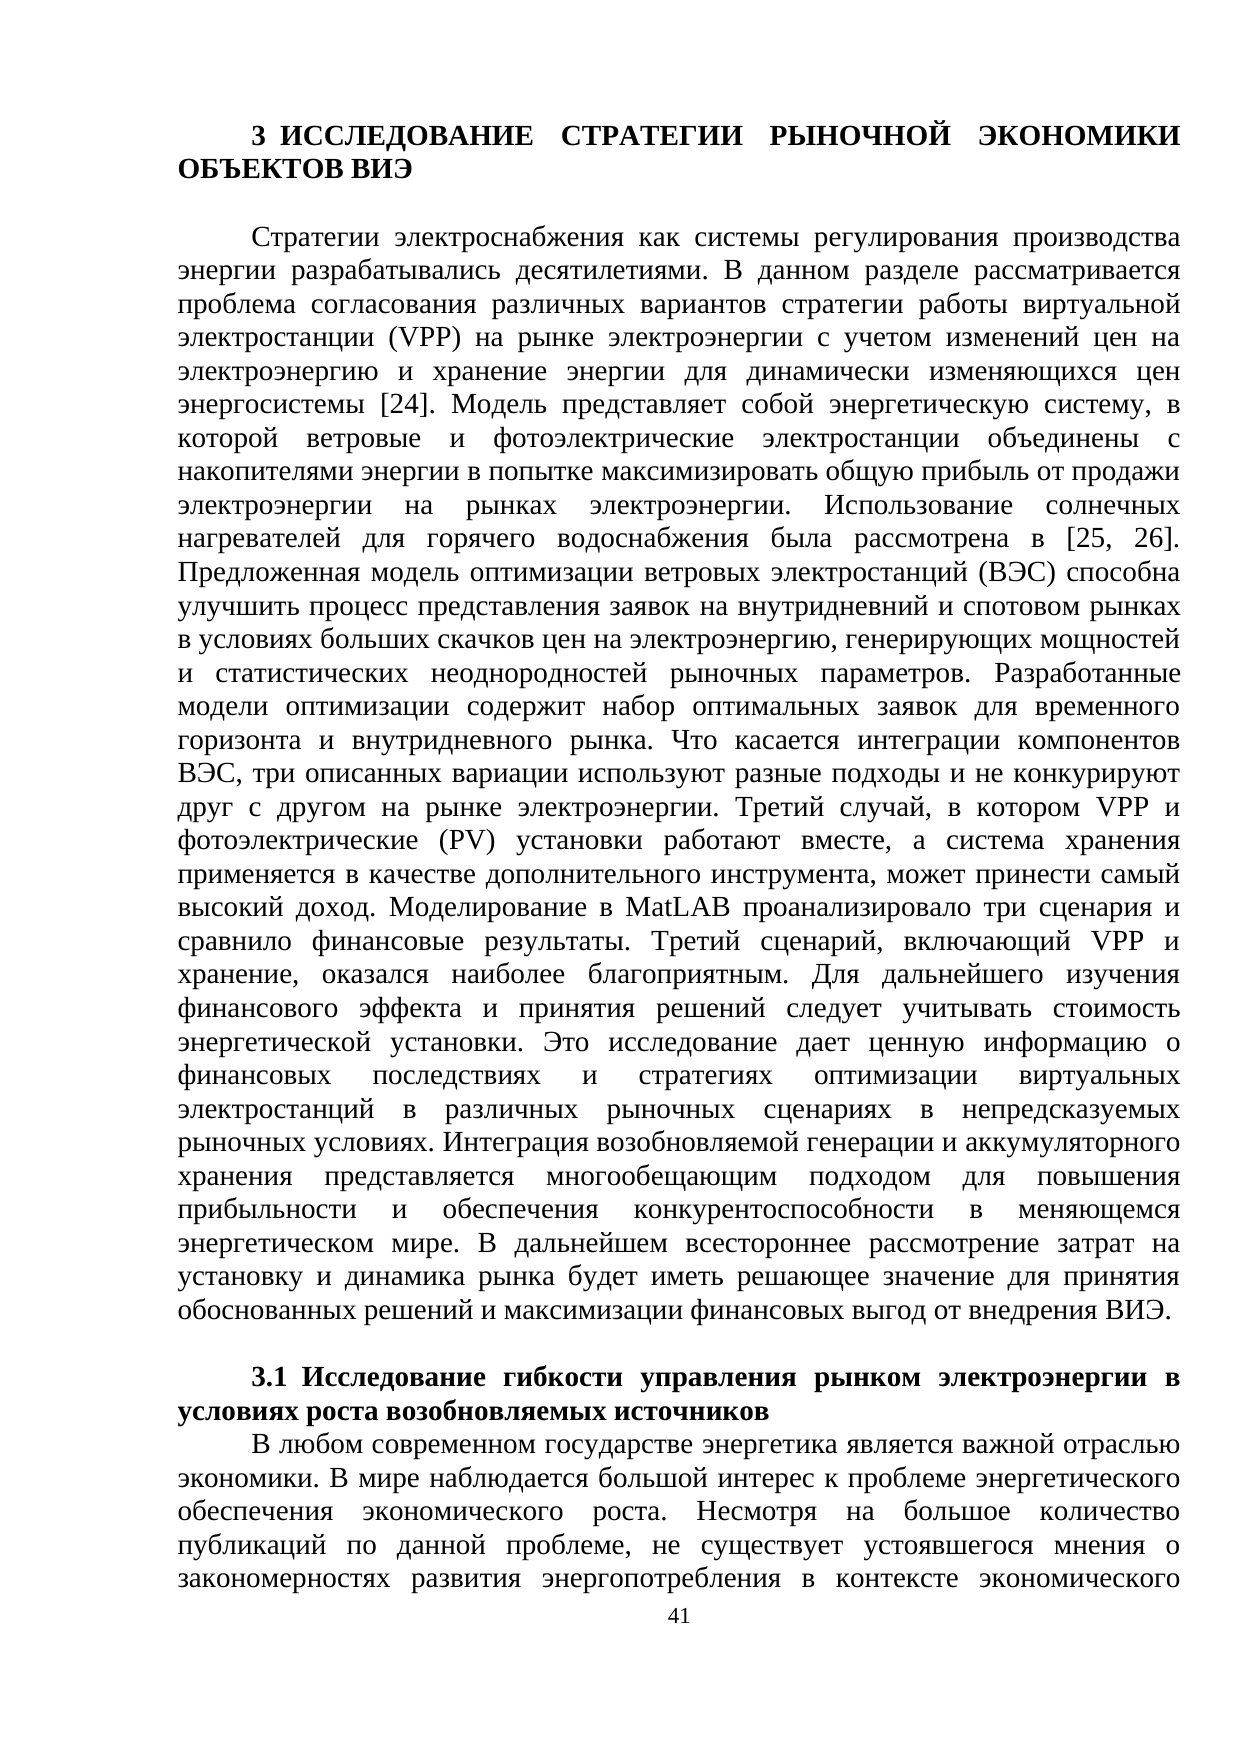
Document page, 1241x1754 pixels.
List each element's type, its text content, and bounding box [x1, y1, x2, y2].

subtitle ИССЛЕДОВАНИЕ СТРАТЕГИИ РЫНОЧНОЙ ЭКОНОМИКИ ОБЪЕКТОВ ВИЭ [177, 118, 1181, 185]
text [177, 1426, 1181, 1594]
text Стратегии электроснабжения как системы регулирования производства энергии разрабатывались десятилетиями. В данном разделе рассматривается проблема согласования различных вариантов стратегии работы виртуальной электростанции (VPP) на рынке электроэнергии с учетом изменений цен на электроэнергию и хранение энергии для динамически изменяющихся цен энергосистемы [24]. Модель представляет собой энергетическую систему, в которой ветровые и фотоэлектрические электростанции объединены с накопителями энергии в попытке максимизировать общую прибыль от продажи электроэнергии на рынках электроэнергии. Использование солнечных нагревателей для горячего водоснабжения была рассмотрена в [25, 26]. Предложенная модель оптимизации ветровых электростанций (ВЭС) способна улучшить процесс представления заявок на внутридневний и спотовом рынках в условиях больших скачков цен на электроэнергию, генерирующих мощностей и статистических неоднородностей рыночных параметров. Разработанные модели оптимизации содержит набор оптимальных заявок для временного горизонта и внутридневного рынка. Что касается интеграции компонентов ВЭС, три описанных вариации используют разные подходы и не конкурируют друг с другом на рынке электроэнергии. Третий случай, в котором VPP и фотоэлектрические (PV) установки работают вместе, а система хранения применяется в качестве дополнительного инструмента, может принести самый высокий доход. Моделирование в MatLAB проанализировало три сценария и сравнило финансовые результаты. Третий сценарий, включающий VPP и хранение, оказался наиболее благоприятным. Для дальнейшего изучения финансового эффекта и принятия решений следует учитывать стоимость энергетической установки. Это исследование дает ценную информацию о финансовых последствиях и стратегиях оптимизации виртуальных электростанций в различных рыночных сценариях в непредсказуемых рыночных условиях. Интеграция возобновляемой генерации и аккумуляторного хранения представляется многообещающим подходом для повышения прибыльности и обеспечения конкурентоспособности в меняющемся энергетическом мире. В дальнейшем всестороннее рассмотрение затрат на установку и динамика рынка будет иметь решающее значение для принятия обоснованных решений и максимизации финансовых выгод от внедрения ВИЭ. [177, 219, 1181, 1326]
subtitle Исследование гибкости управления рынком электроэнергии в условиях роста возобновляемых источников [177, 1359, 1181, 1426]
